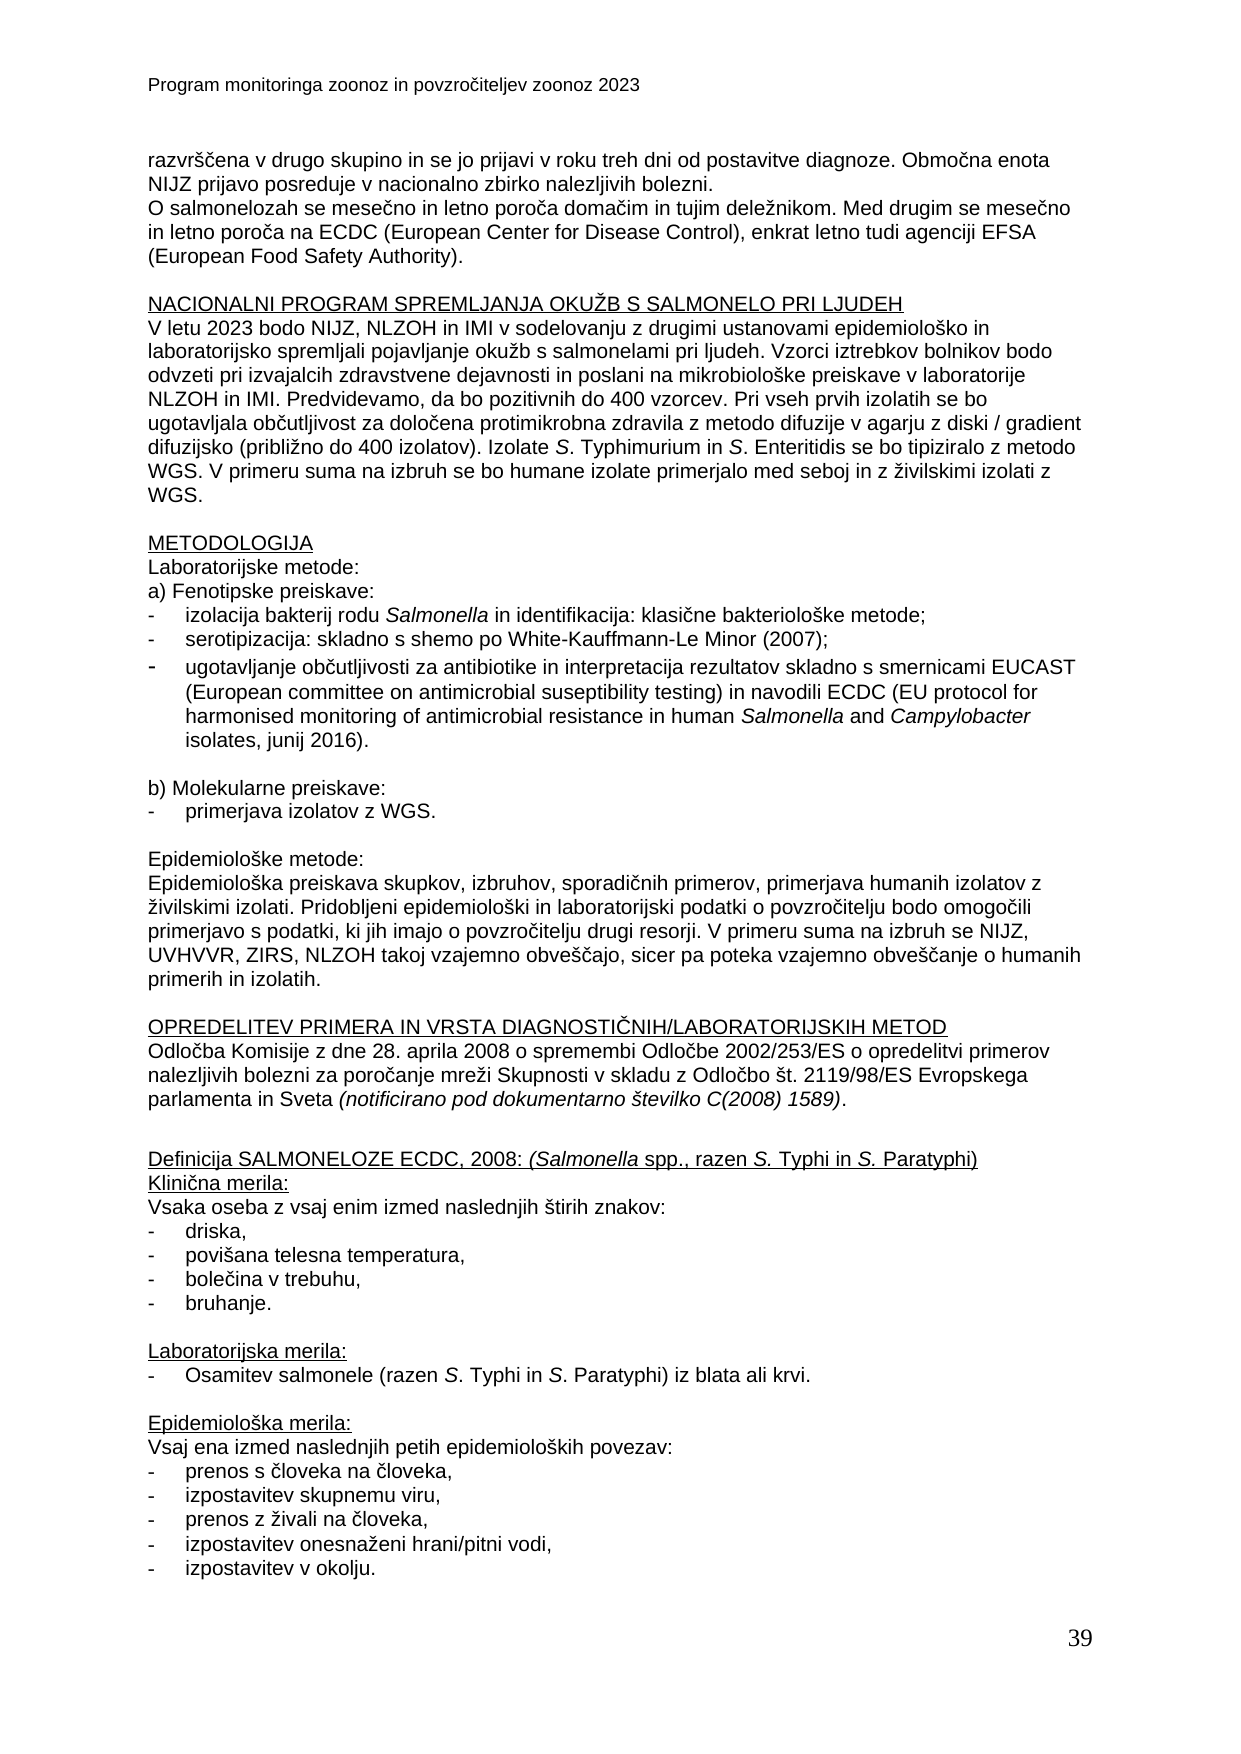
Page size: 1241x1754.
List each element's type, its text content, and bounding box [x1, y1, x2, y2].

text Epidemiološka merila: [148, 1411, 1093, 1435]
text a) Fenotipske preiskave: [148, 579, 1093, 603]
list izpostavitev v okolju. [148, 1556, 1093, 1580]
list serotipizacija: skladno s shemo po White-Kauffmann-Le Minor (2007); [148, 627, 1093, 651]
text O salmonelozah se mesečno in letno poroča domačim in tujim deležnikom. Med drugim se mesečno in letno poroča na ECDC (European Center for Disease Control), enkrat letno tudi agenciji EFSA (European Food Safety Authority). [148, 196, 1093, 267]
text Definicija SALMONELOZE ECDC, 2008: (Salmonella spp., razen S. Typhi in S. Paratyphi) [148, 1147, 1093, 1171]
text b) Molekularne preiskave: [148, 775, 1093, 799]
list povišana telesna temperatura, [148, 1243, 1093, 1267]
text Epidemiološke metode: [148, 847, 1093, 871]
text OPREDELITEV PRIMERA IN VRSTA DIAGNOSTIČNIH/LABORATORIJSKIH METOD [148, 1015, 1093, 1039]
list Osamitev salmonele (razen S. Typhi in S. Paratyphi) iz blata ali krvi. [148, 1363, 1093, 1387]
text METODOLOGIJA [148, 531, 1093, 555]
text Laboratorijske metode: [148, 555, 1093, 579]
text Vsaj ena izmed naslednjih petih epidemioloških povezav: [148, 1435, 1093, 1459]
text V letu 2023 bodo NIJZ, NLZOH in IMI v sodelovanju z drugimi ustanovami epidemiološko in laboratorijsko spremljali pojavljanje okužb s salmonelami pri ljudeh. Vzorci iztrebkov bolnikov bodo odvzeti pri izvajalcih zdravstvene dejavnosti in poslani na mikrobiološke preiskave v laboratorije NLZOH in IMI. Predvidevamo, da bo pozitivnih do 400 vzorcev. Pri vseh prvih izolatih se bo ugotavljala občutljivost za določena protimikrobna zdravila z metodo difuzije v agarju z diski / gradient difuzijsko (približno do 400 izolatov). Izolate S. Typhimurium in S. Enteritidis se bo tipiziralo z metodo WGS. V primeru suma na izbruh se bo humane izolate primerjalo med seboj in z živilskimi izolati z WGS. [148, 315, 1093, 507]
text NACIONALNI PROGRAM SPREMLJANJA OKUŽB S SALMONELO PRI LJUDEH [148, 291, 1093, 315]
text Odločba Komisije z dne 28. aprila 2008 o spremembi Odločbe 2002/253/ES o opredelitvi primerov nalezljivih bolezni za poročanje mreži Skupnosti v skladu z Odločbo št. 2119/98/ES Evropskega parlamenta in Sveta (notificirano pod dokumentarno številko C(2008) 1589). [148, 1039, 1093, 1111]
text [148, 148, 1093, 196]
list izpostavitev onesnaženi hrani/pitni vodi, [148, 1531, 1093, 1556]
list bolečina v trebuhu, [148, 1267, 1093, 1291]
list izpostavitev skupnemu viru, [148, 1483, 1093, 1507]
list bruhanje. [148, 1291, 1093, 1315]
list izolacija bakterij rodu Salmonella in identifikacija: klasične bakteriološke metode; [148, 603, 1093, 627]
list prenos z živali na človeka, [148, 1507, 1093, 1531]
list prenos s človeka na človeka, [148, 1459, 1093, 1483]
text Klinična merila: [148, 1171, 1093, 1195]
text Vsaka oseba z vsaj enim izmed naslednjih štirih znakov: [148, 1195, 1093, 1219]
list ugotavljanje občutljivosti za antibiotike in interpretacija rezultatov skladno s smernicami EUCAST (European committee on antimicrobial suseptibility testing) in navodili ECDC (EU protocol for harmonised monitoring of antimicrobial resistance in human Salmonella and Campylobacter isolates, junij 2016). [148, 651, 1093, 751]
list primerjava izolatov z WGS. [148, 799, 1093, 823]
list driska, [148, 1219, 1093, 1243]
text Epidemiološka preiskava skupkov, izbruhov, sporadičnih primerov, primerjava humanih izolatov z živilskimi izolati. Pridobljeni epidemiološki in laboratorijski podatki o povzročitelju bodo omogočili primerjavo s podatki, ki jih imajo o povzročitelju drugi resorji. V primeru suma na izbruh se NIJZ, UVHVVR, ZIRS, NLZOH takoj vzajemno obveščajo, sicer pa poteka vzajemno obveščanje o humanih primerih in izolatih. [148, 871, 1093, 991]
text Laboratorijska merila: [148, 1339, 1093, 1363]
